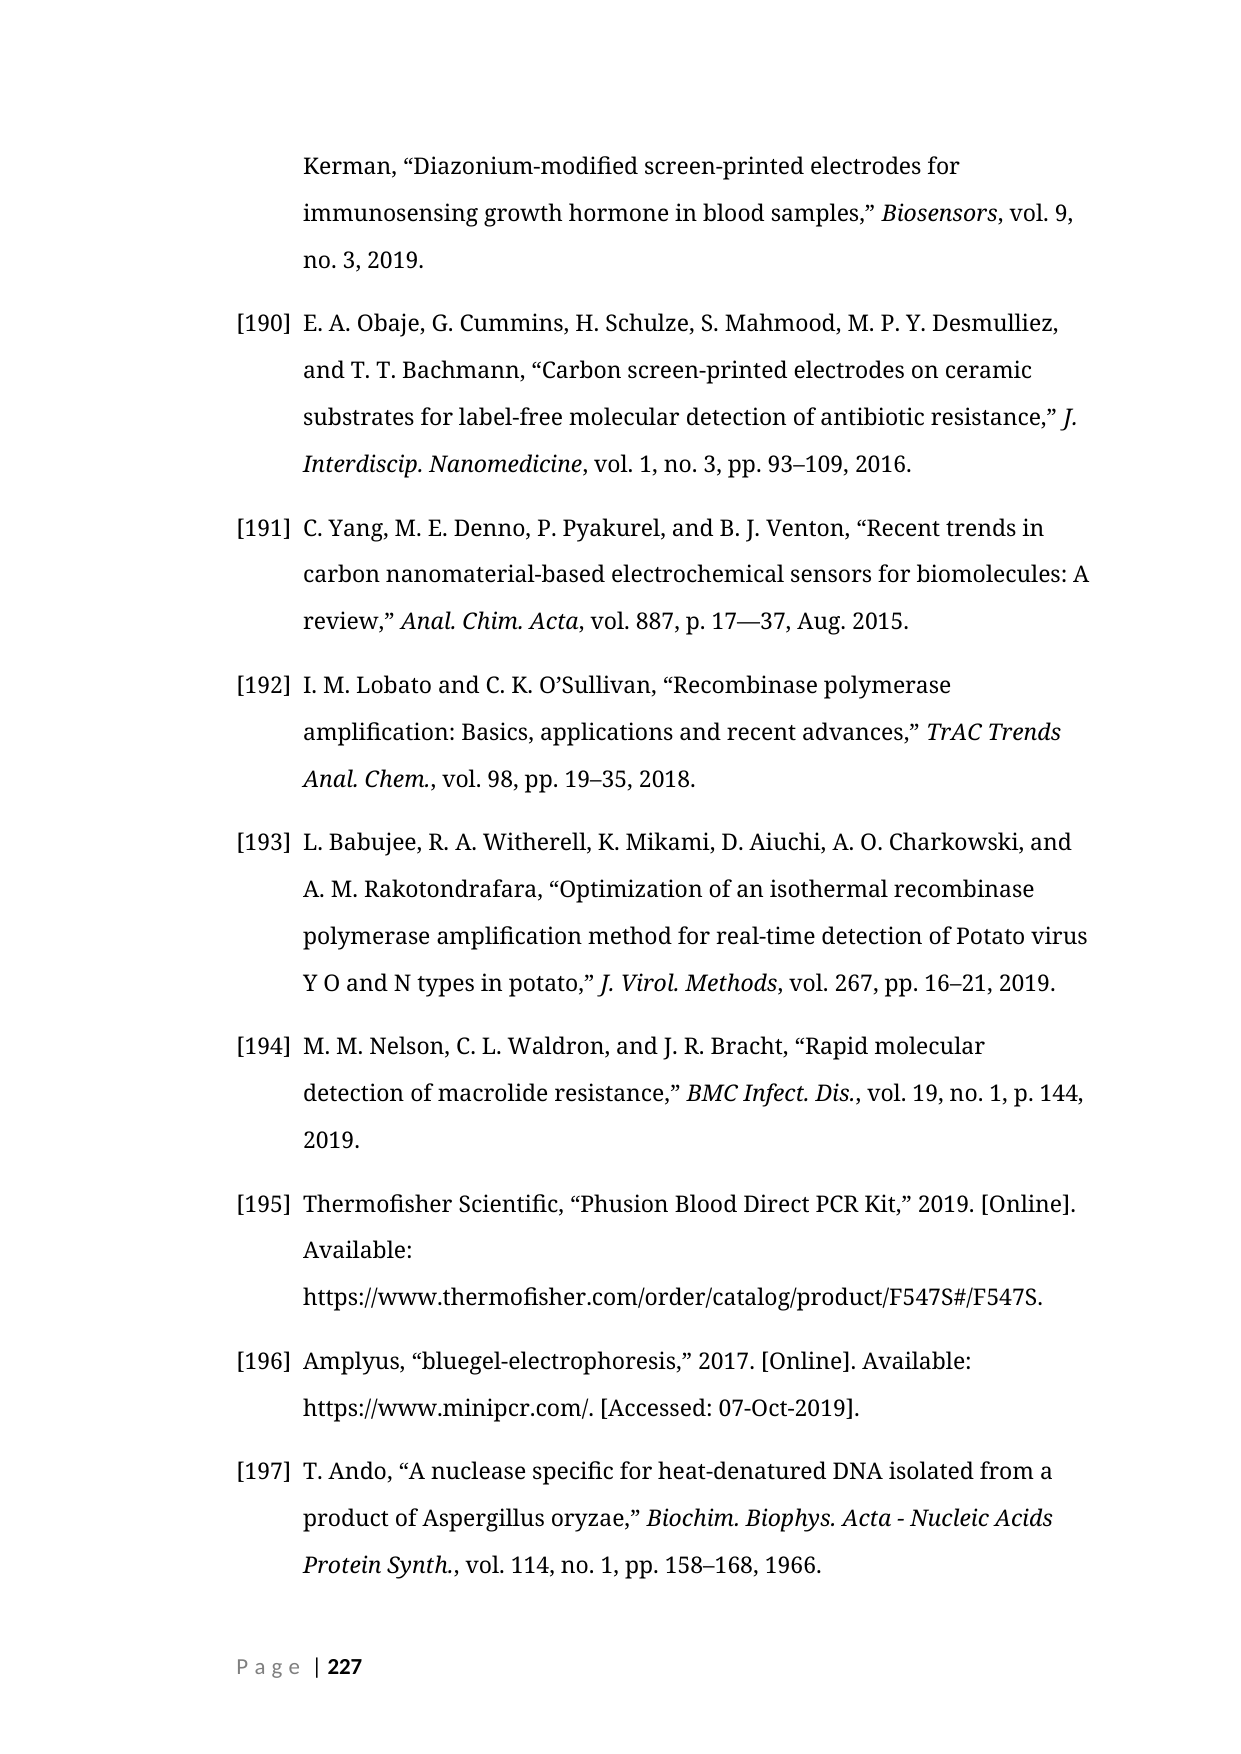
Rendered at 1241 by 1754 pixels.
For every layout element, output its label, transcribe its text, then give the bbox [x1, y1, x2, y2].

text [190] E. A. Obaje, G. Cummins, H. Schulze, S. Mahmood, M. P. Y. Desmulliez, and T. T. Bachmann, “Carbon screen-printed electrodes on ceramic substrates for label-free molecular detection of antibiotic resistance,” J. Interdiscip. Nanomedicine, vol. 1, no. 3, pp. 93–109, 2016. [236, 307, 1090, 479]
text [193] L. Babujee, R. A. Witherell, K. Mikami, D. Aiuchi, A. O. Charkowski, and A. M. Rakotondrafara, “Optimization of an isothermal recombinase polymerase amplification method for real-time detection of Potato virus Y O and N types in potato,” J. Virol. Methods, vol. 267, pp. 16–21, 2019. [236, 826, 1090, 998]
text [191] C. Yang, M. E. Denno, P. Pyakurel, and B. J. Venton, “Recent trends in carbon nanomaterial-based electrochemical sensors for biomolecules: A review,” Anal. Chim. Acta, vol. 887, p. 17—37, Aug. 2015. [236, 511, 1090, 636]
text [195] Thermofisher Scientific, “Phusion Blood Direct PCR Kit,” 2019. [Online]. Available: https://www.thermofisher.com/order/catalog/product/F547S#/F547S. [236, 1187, 1090, 1312]
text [236, 150, 1090, 275]
text [192] I. M. Lobato and C. K. O’Sullivan, “Recombinase polymerase amplification: Basics, applications and recent advances,” TrAC Trends Anal. Chem., vol. 98, pp. 19–35, 2018. [236, 669, 1090, 794]
text [194] M. M. Nelson, C. L. Waldron, and J. R. Bracht, “Rapid molecular detection of macrolide resistance,” BMC Infect. Dis., vol. 19, no. 1, p. 144, 2019. [236, 1030, 1090, 1155]
text [197] T. Ando, “A nuclease specific for heat-denatured DNA isolated from a product of Aspergillus oryzae,” Biochim. Biophys. Acta - Nucleic Acids Protein Synth., vol. 114, no. 1, pp. 158–168, 1966. [236, 1455, 1090, 1580]
text [196] Amplyus, “bluegel-electrophoresis,” 2017. [Online]. Available: https://www.minipcr.com/. [Accessed: 07-Oct-2019]. [236, 1345, 1090, 1423]
